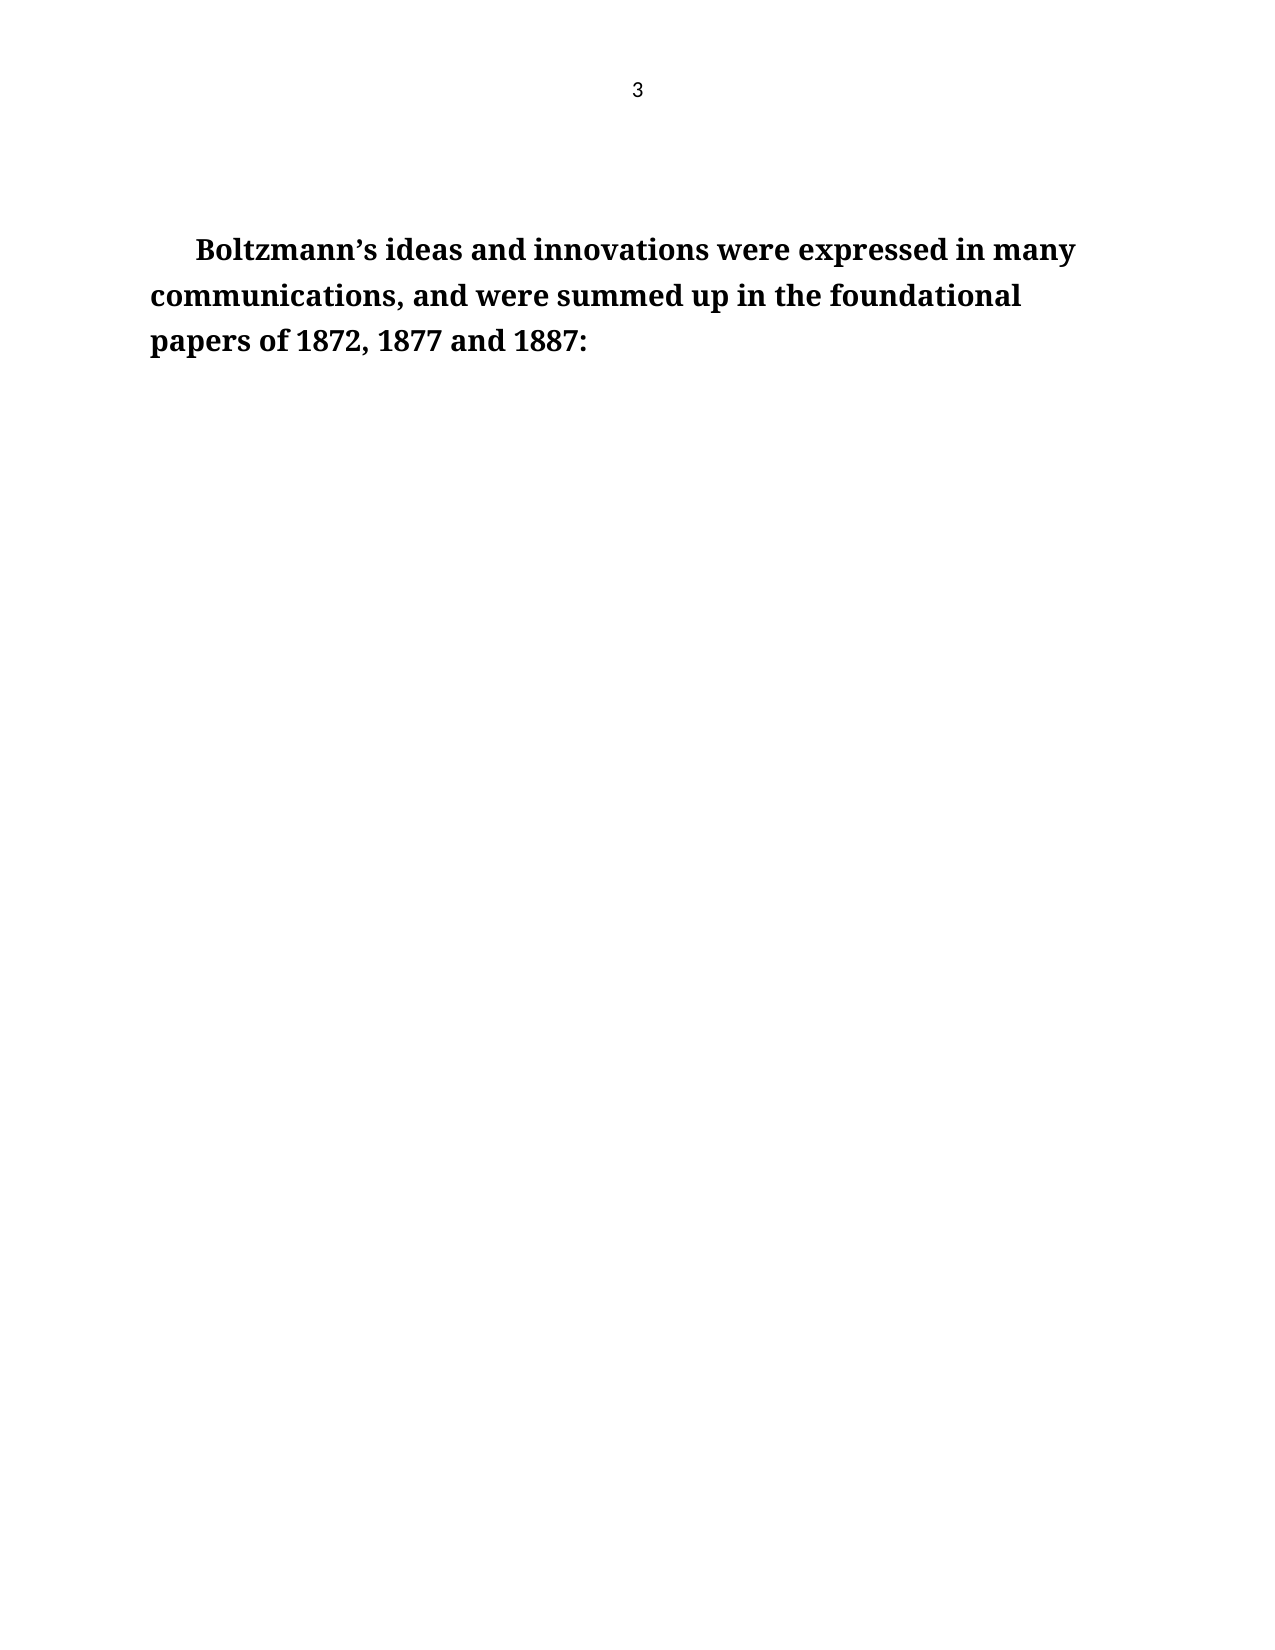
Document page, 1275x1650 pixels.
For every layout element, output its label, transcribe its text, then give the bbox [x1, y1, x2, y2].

text Boltzmann’s ideas and innovations were expressed in many communications, and were summed up in the foundational papers of 1872, 1877 and 1887: [150, 229, 1125, 360]
